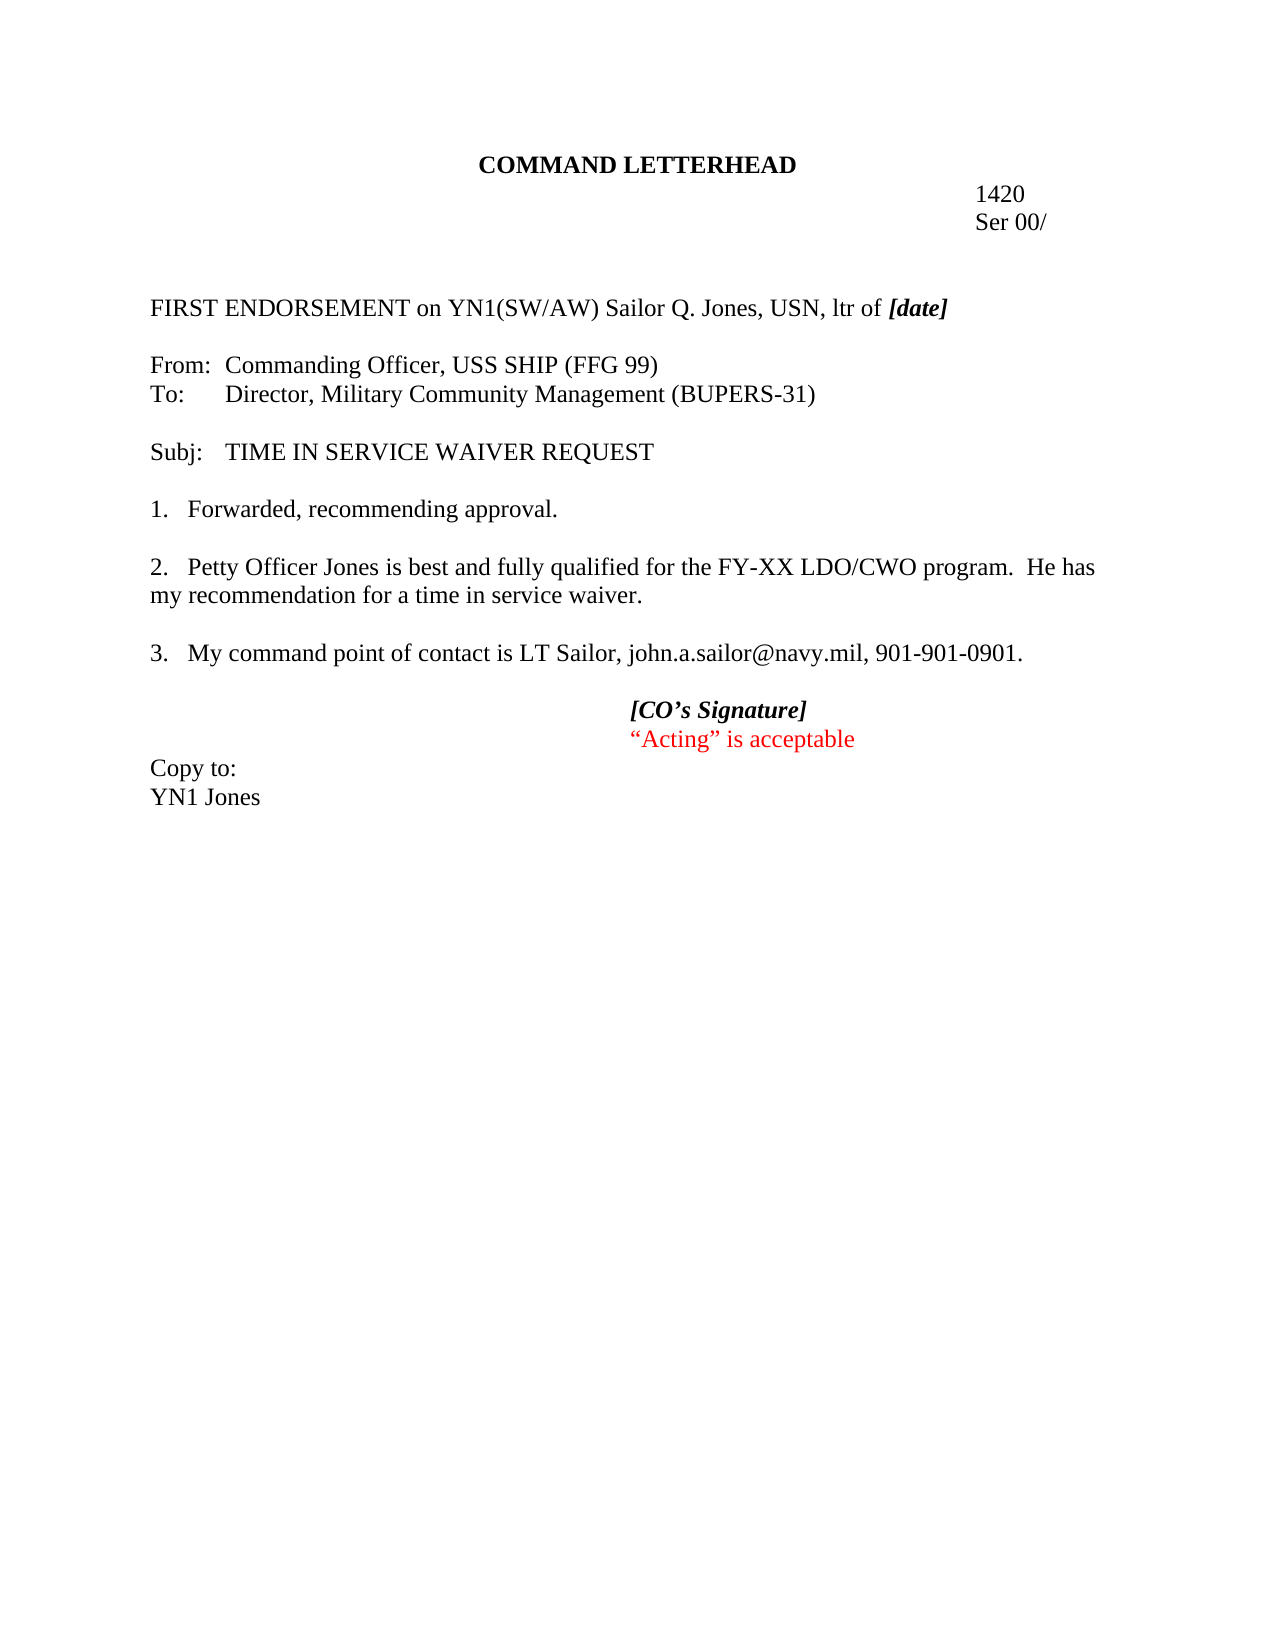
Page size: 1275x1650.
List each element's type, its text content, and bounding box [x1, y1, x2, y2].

text 3. My command point of contact is LT Sailor, john.a.sailor@navy.mil, 901-901-0901. [150, 638, 1125, 667]
text 1. Forwarded, recommending approval. [150, 494, 1125, 523]
text YN1 Jones [150, 782, 1125, 811]
text 2. Petty Officer Jones is best and fully qualified for the FY-XX LDO/CWO program. He has my recommendation for a time in service waiver. [150, 552, 1125, 609]
text Copy to: [150, 753, 1125, 782]
text Ser 00/ [150, 207, 1125, 236]
text [CO’s Signature] [150, 696, 1125, 724]
text To: Director, Military Community Management (BUPERS-31) [150, 379, 1125, 408]
text 1420 [150, 179, 1125, 207]
text COMMAND LETTERHEAD [150, 150, 1125, 179]
text Subj: TIME IN SERVICE WAIVER REQUEST [150, 437, 1125, 466]
text From: Commanding Officer, USS SHIP (FFG 99) [150, 351, 1125, 379]
text FIRST ENDORSEMENT on YN1(SW/AW) Sailor Q. Jones, USN, ltr of [date] [150, 293, 1125, 322]
text “Acting” is acceptable [150, 724, 1125, 753]
